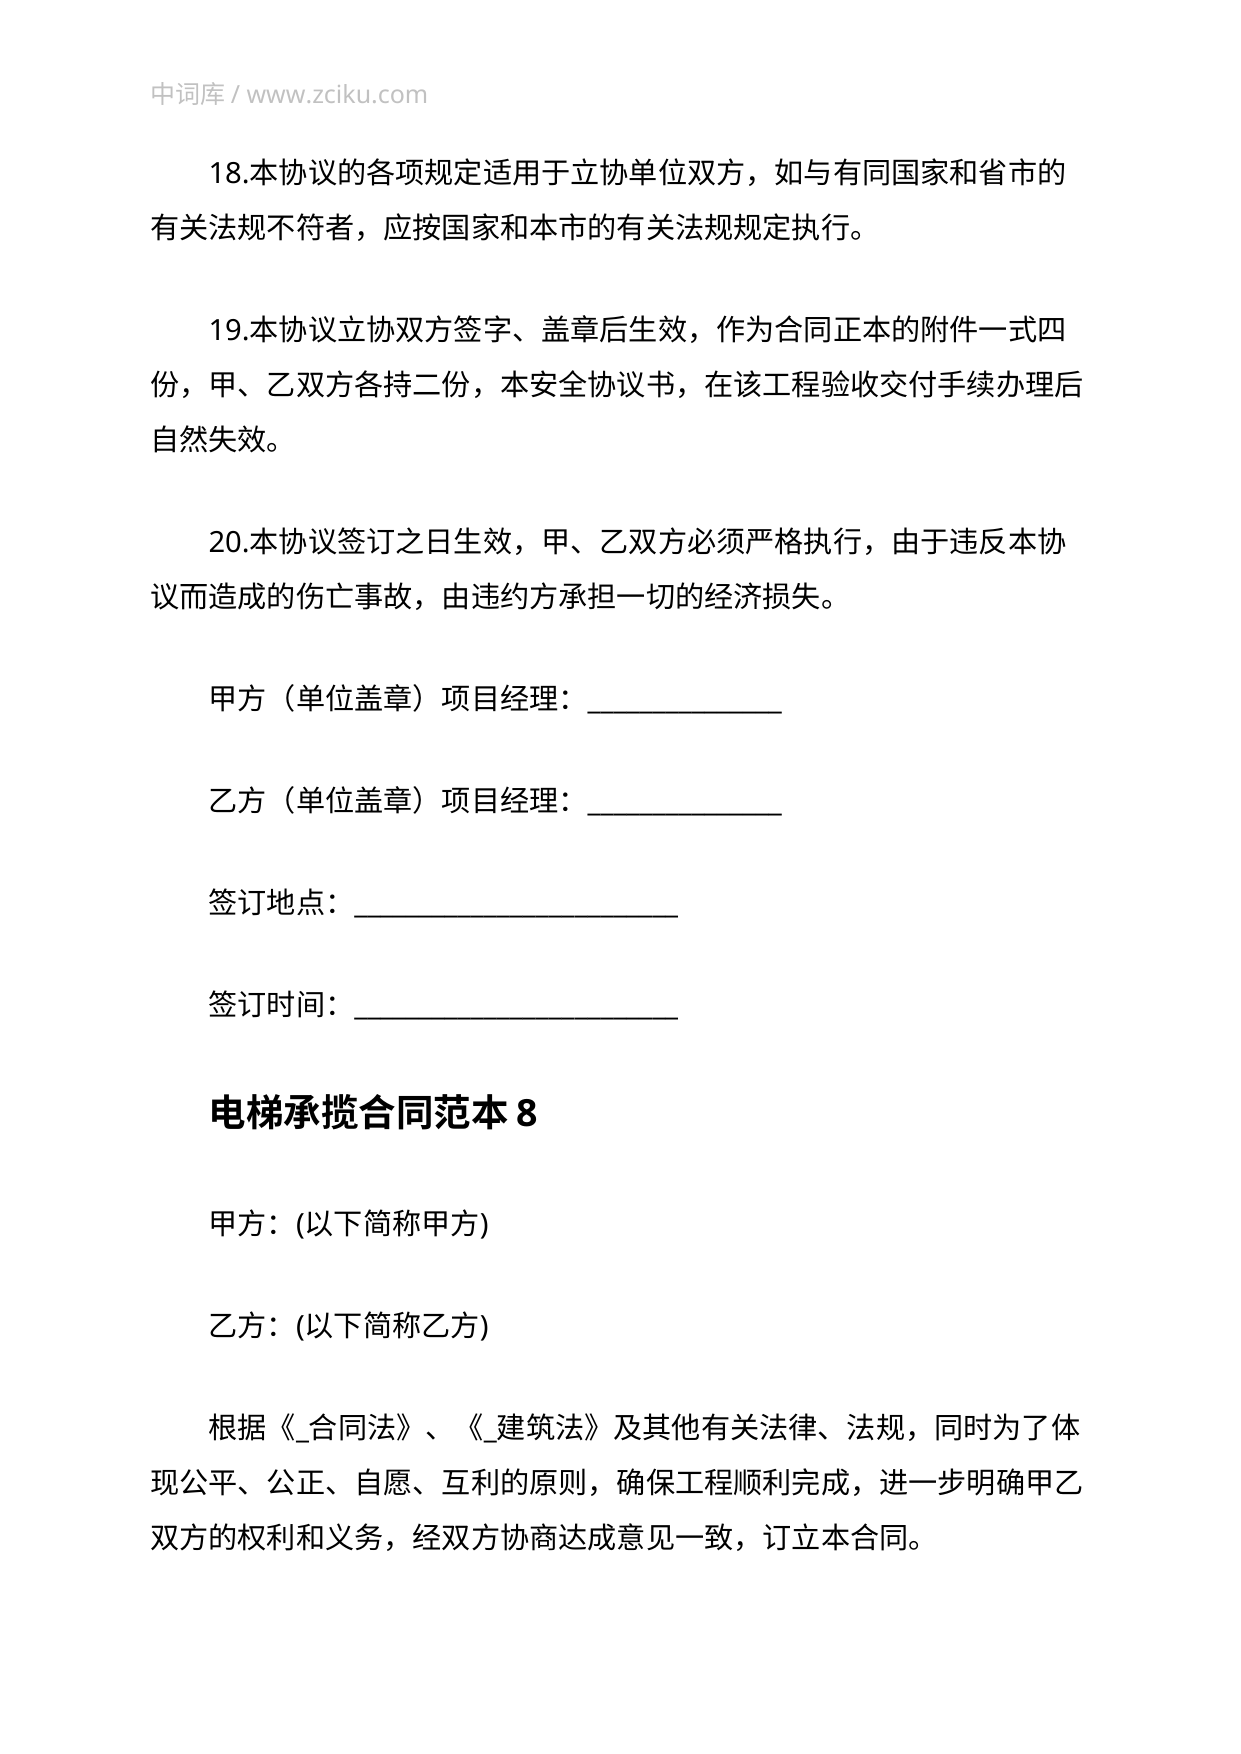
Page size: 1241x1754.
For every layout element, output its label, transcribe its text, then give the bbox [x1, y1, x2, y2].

text 签订地点：_________________________ [150, 879, 1090, 922]
text 18.本协议的各项规定适用于立协单位双方，如与有同国家和省市的有关法规不符者，应按国家和本市的有关法规规定执行。 [150, 150, 1090, 247]
text 甲方（单位盖章）项目经理：_______________ [150, 675, 1090, 718]
text 甲方：(以下简称甲方) [150, 1201, 1090, 1243]
text 根据《_合同法》、《_建筑法》及其他有关法律、法规，同时为了体现公平、公正、自愿、互利的原则，确保工程顺利完成，进一步明确甲乙双方的权利和义务，经双方协商达成意见一致，订立本合同。 [150, 1405, 1090, 1557]
text 19.本协议立协双方签字、盖章后生效，作为合同正本的附件一式四份，甲、乙双方各持二份，本安全协议书，在该工程验收交付手续办理后自然失效。 [150, 307, 1090, 459]
text 电梯承揽合同范本8 [150, 1083, 1090, 1138]
text 签订时间：_________________________ [150, 981, 1090, 1023]
text 20.本协议签订之日生效，甲、乙双方必须严格执行，由于违反本协议而造成的伤亡事故，由违约方承担一切的经济损失。 [150, 518, 1090, 616]
text 乙方：(以下简称乙方) [150, 1303, 1090, 1345]
text 乙方（单位盖章）项目经理：_______________ [150, 777, 1090, 819]
